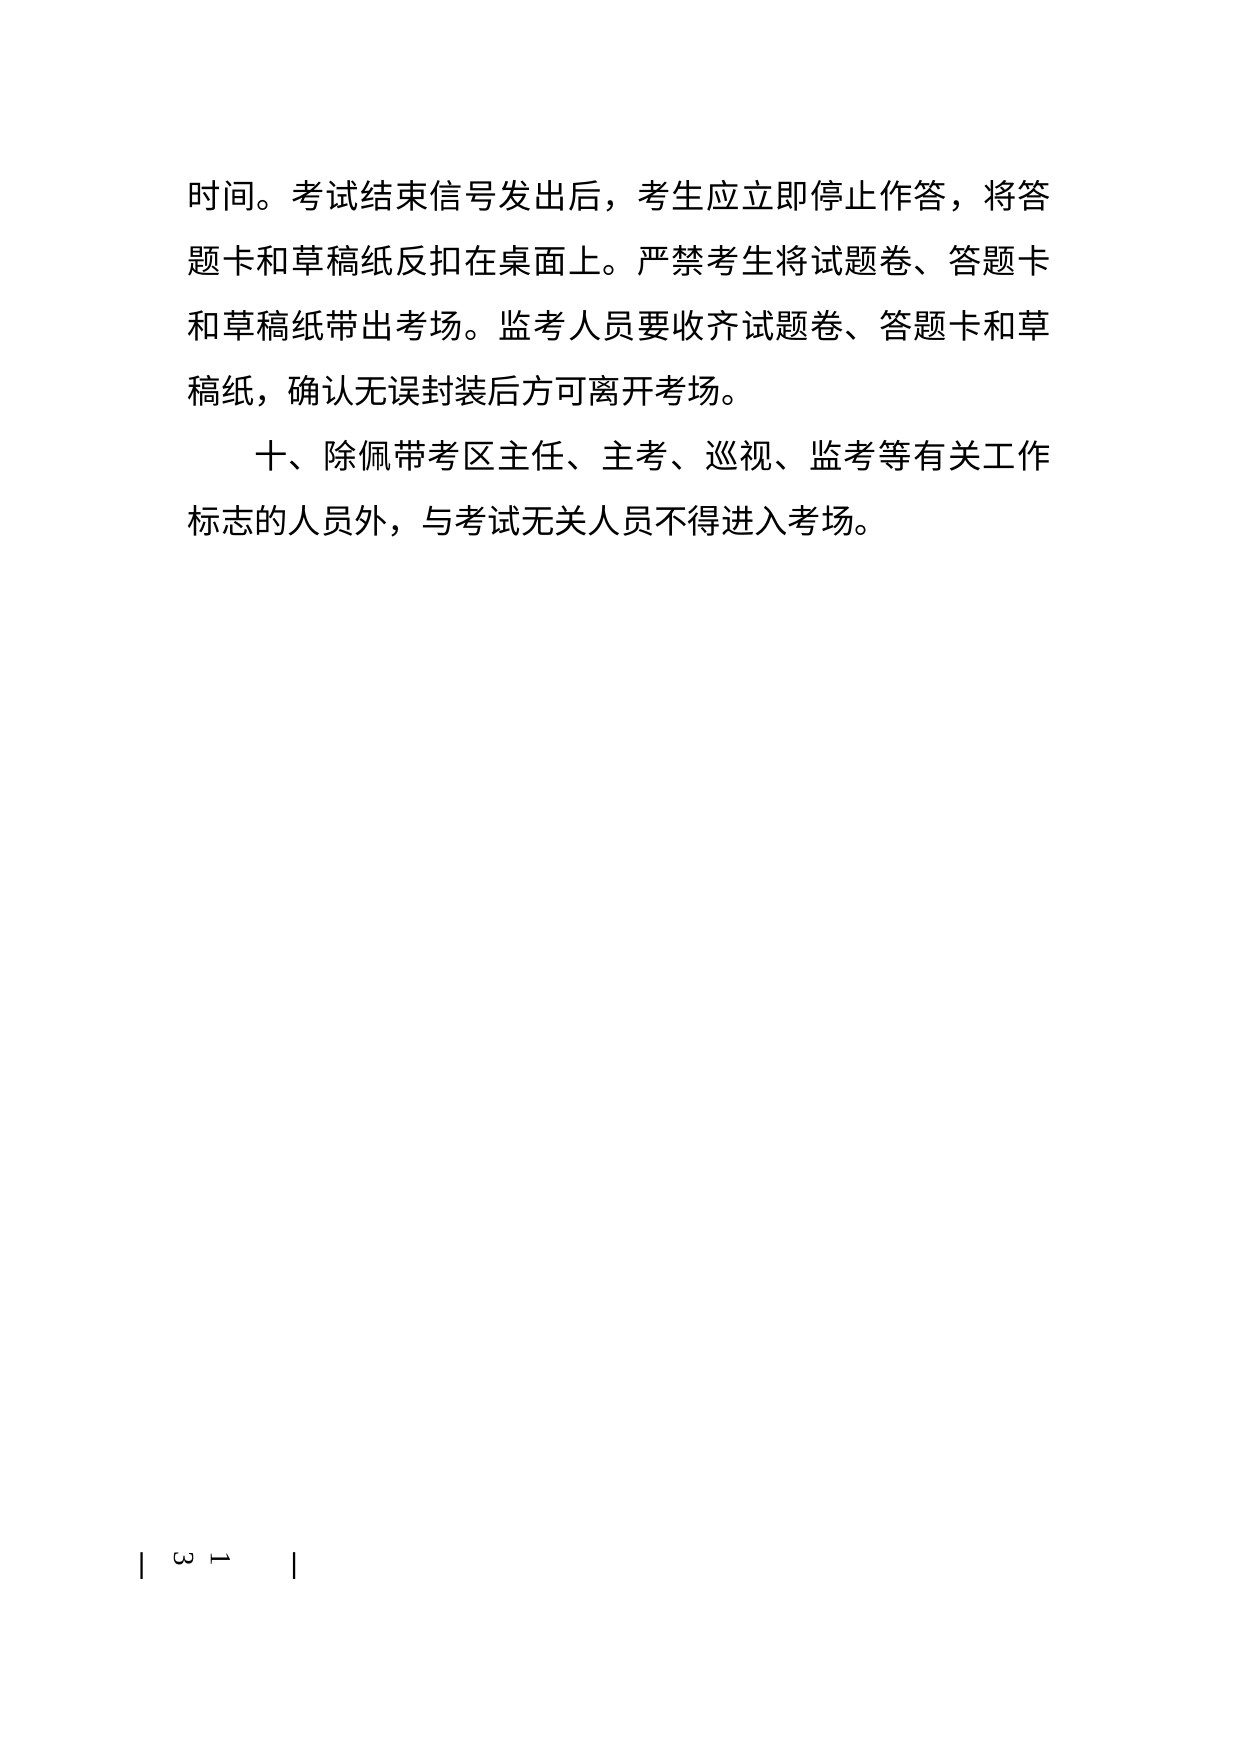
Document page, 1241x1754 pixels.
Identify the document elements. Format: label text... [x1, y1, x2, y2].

text 十、除佩带考区主任、主考、巡视、监考等有关工作标志的人员外，与考试无关人员不得进入考场。 [187, 422, 1053, 552]
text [187, 162, 1053, 422]
